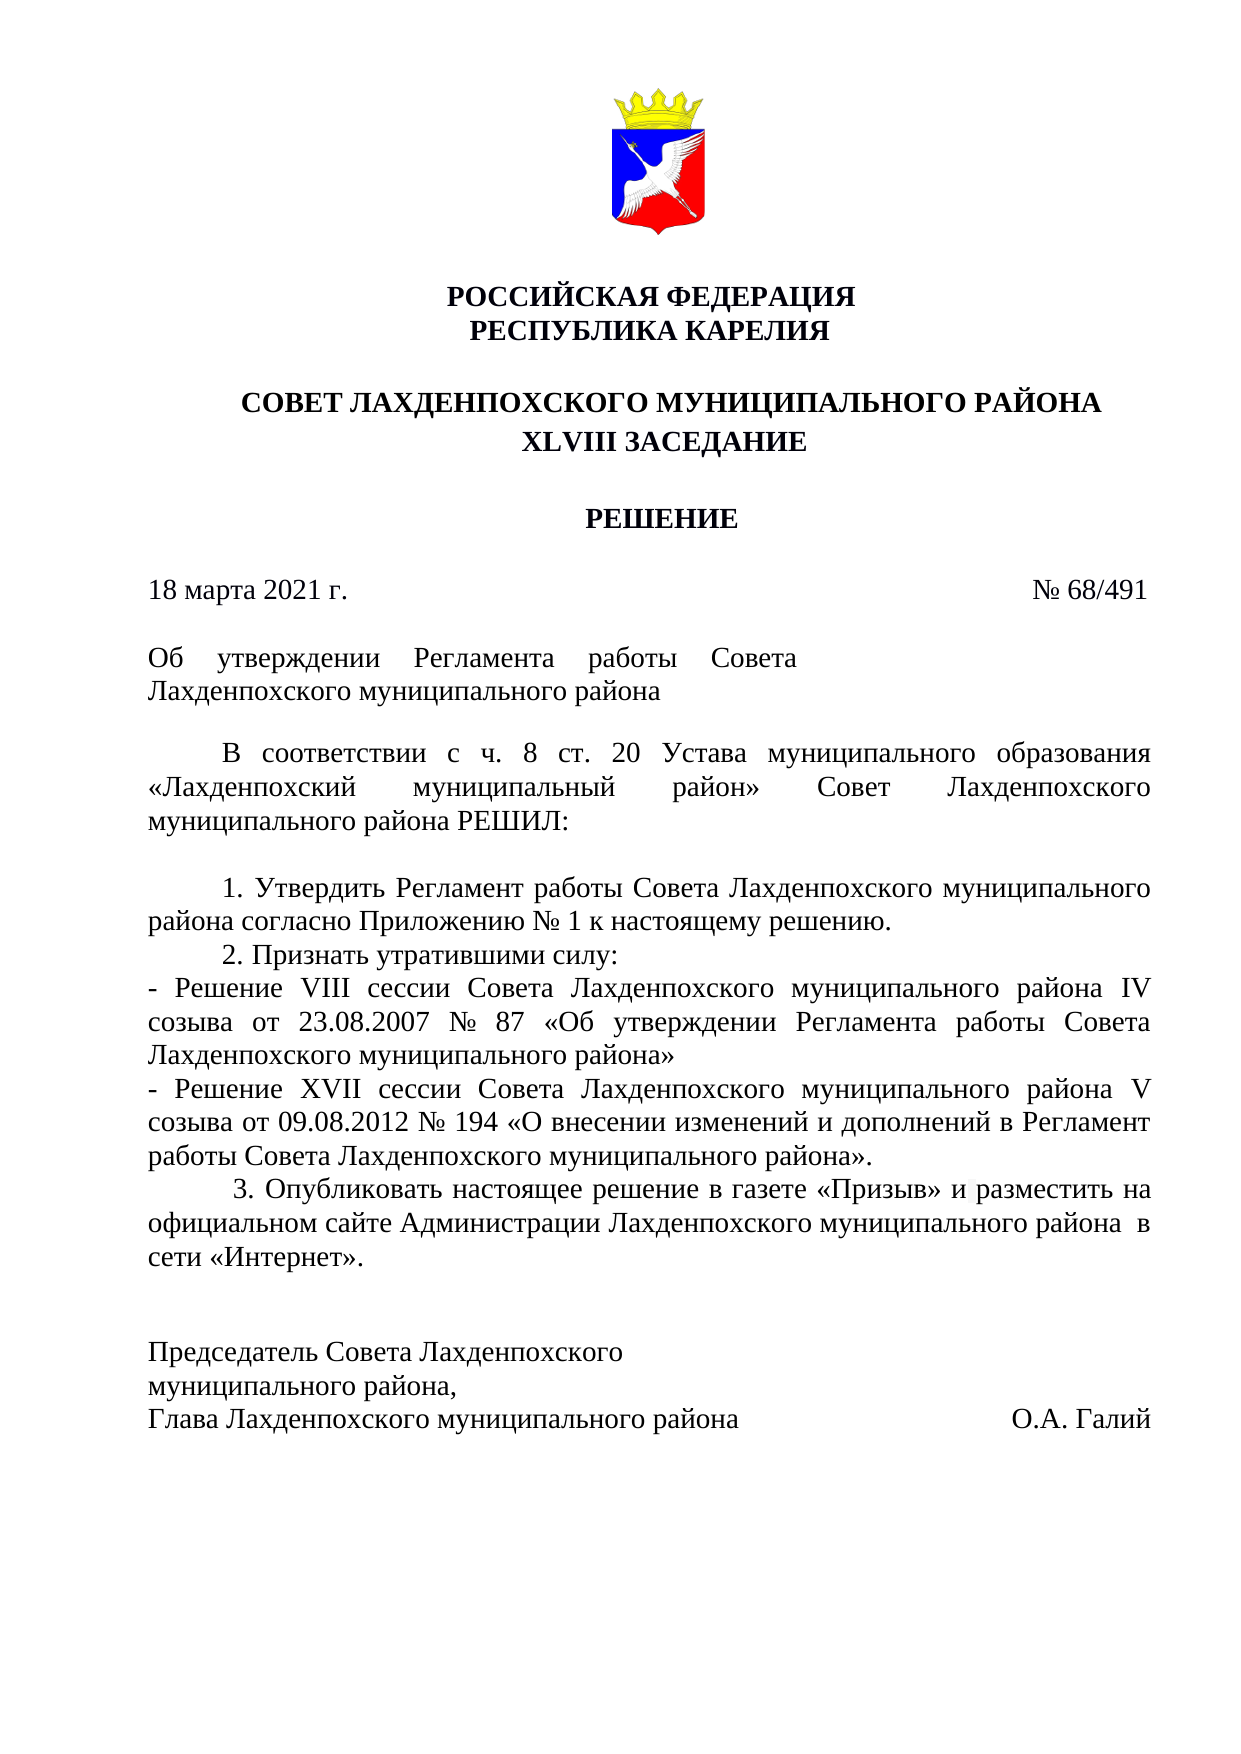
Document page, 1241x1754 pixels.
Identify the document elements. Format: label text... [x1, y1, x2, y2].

text РОССИЙСКАЯ ФЕДЕРАЦИЯ [148, 279, 1152, 313]
text СОВЕТ ЛАХДЕНПОХСКОГО МУНИЦИПАЛЬНОГО РАЙОНА [148, 385, 1152, 419]
text XLVIII ЗАСЕДАНИЕ [148, 424, 1152, 457]
text муниципального района, [148, 1368, 1152, 1402]
text - Решение XVII сессии Совета Лахденпохского муниципального района V созыва от 09.08.2012 № 194 «О внесении изменений и дополнений в Регламент работы Совета Лахденпохского муниципального района». [148, 1071, 1152, 1172]
text - Решение VIII сессии Совета Лахденпохского муниципального района IV созыва от 23.08.2007 № 87 «Об утверждении Регламента работы Совета Лахденпохского муниципального района» [148, 970, 1152, 1071]
text 3. Опубликовать настоящее решение в газете «Призыв» и разместить на официальном сайте Администрации Лахденпохского муниципального района в сети «Интернет». [148, 1172, 1152, 1272]
text Председатель Совета Лахденпохского [148, 1334, 1152, 1368]
title Об утверждении Регламента работы Совета Лахденпохского муниципального района [148, 640, 797, 707]
text РЕШЕНИЕ [148, 501, 1152, 534]
title В соответствии с ч. 8 ст. 20 Устава муниципального образования «Лахденпохский муниципальный район» Совет Лахденпохского муниципального района РЕШИЛ: [148, 736, 1152, 836]
list Утвердить Регламент работы Совета Лахденпохского муниципального района согласно Приложению № 1 к настоящему решению. [148, 870, 1152, 937]
list Признать утратившими силу: [148, 937, 1152, 970]
text РЕСПУБЛИКА КАРЕЛИЯ [148, 313, 1152, 347]
text 18 марта 2021 г. № 68/491 [148, 572, 1152, 606]
text Глава Лахденпохского муниципального района О.А. Галий [148, 1402, 1152, 1435]
